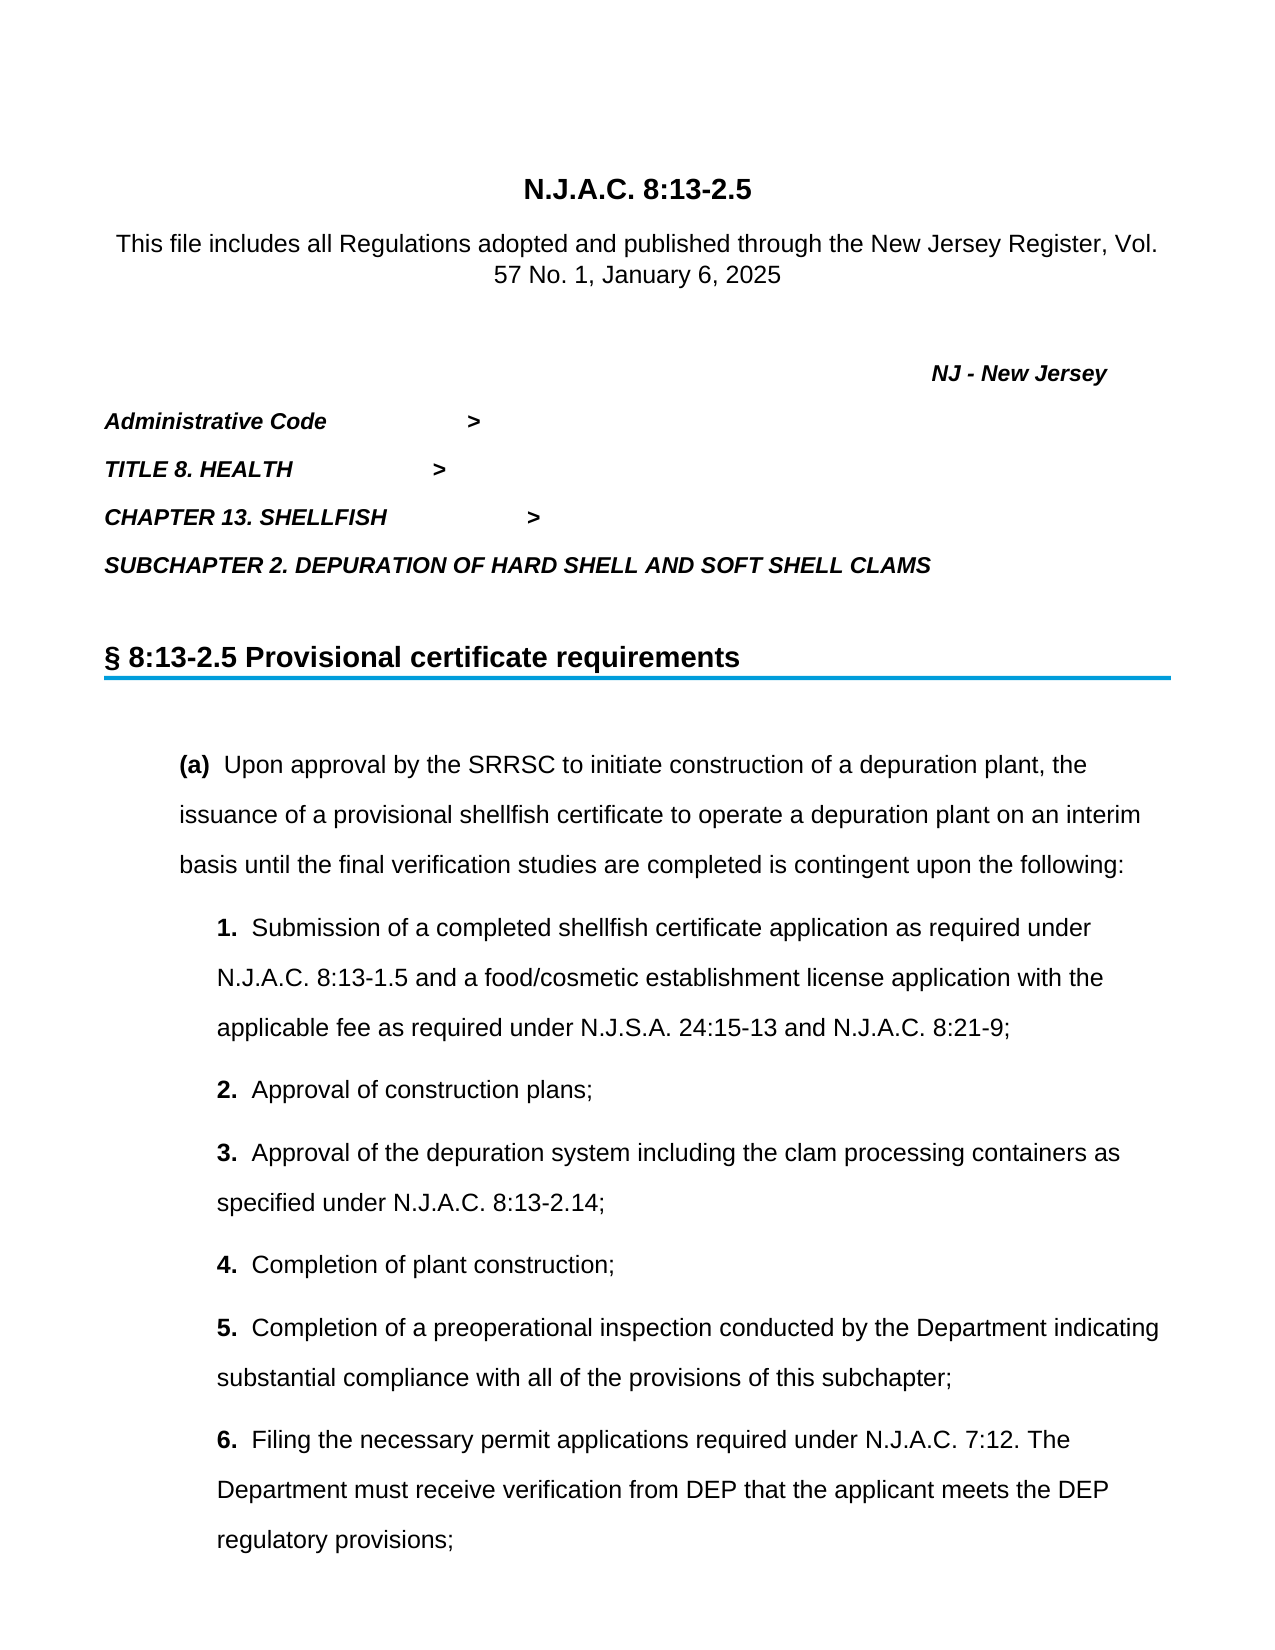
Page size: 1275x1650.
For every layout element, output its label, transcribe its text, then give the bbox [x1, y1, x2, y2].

text 1. Submission of a completed shellfish certificate application as required under N.J.A.C. 8:13-1.5 and a food/cosmetic establishment license application with the applicable fee as required under N.J.S.A. 24:15-13 and N.J.A.C. 8:21-9; [217, 891, 1171, 1041]
text NJ - New Jersey Administrative Code > TITLE 8. HEALTH > CHAPTER 13. SHELLFISH > SUBCHAPTER 2. DEPURATION OF HARD SHELL AND SOFT SHELL CLAMS [104, 338, 1171, 578]
text 3. Approval of the depuration system including the clam processing containers as specified under N.J.A.C. 8:13-2.14; [217, 1116, 1171, 1216]
text 5. Completion of a preoperational inspection conducted by the Department indicating substantial compliance with all of the provisions of this subchapter; [217, 1291, 1171, 1391]
text (a) Upon approval by the SRRSC to initiate construction of a depuration plant, the issuance of a provisional shellfish certificate to operate a depuration plant on an interim basis until the final verification studies are completed is contingent upon the following: [179, 729, 1171, 879]
text 6. Filing the necessary permit applications required under N.J.A.C. 7:12. The Department must receive verification from DEP that the applicant meets the DEP regulatory provisions; [217, 1404, 1171, 1554]
text 2. Approval of construction plans; [217, 1054, 1171, 1104]
text 4. Completion of plant construction; [217, 1229, 1171, 1279]
subtitle N.J.A.C. 8:13-2.5 [104, 170, 1171, 205]
text This file includes all Regulations adopted and published through the New Jersey Register, Vol. 57 No. 1, January 6, 2025 [104, 226, 1171, 289]
text § 8:13-2.5 Provisional certificate requirements [104, 603, 1171, 674]
